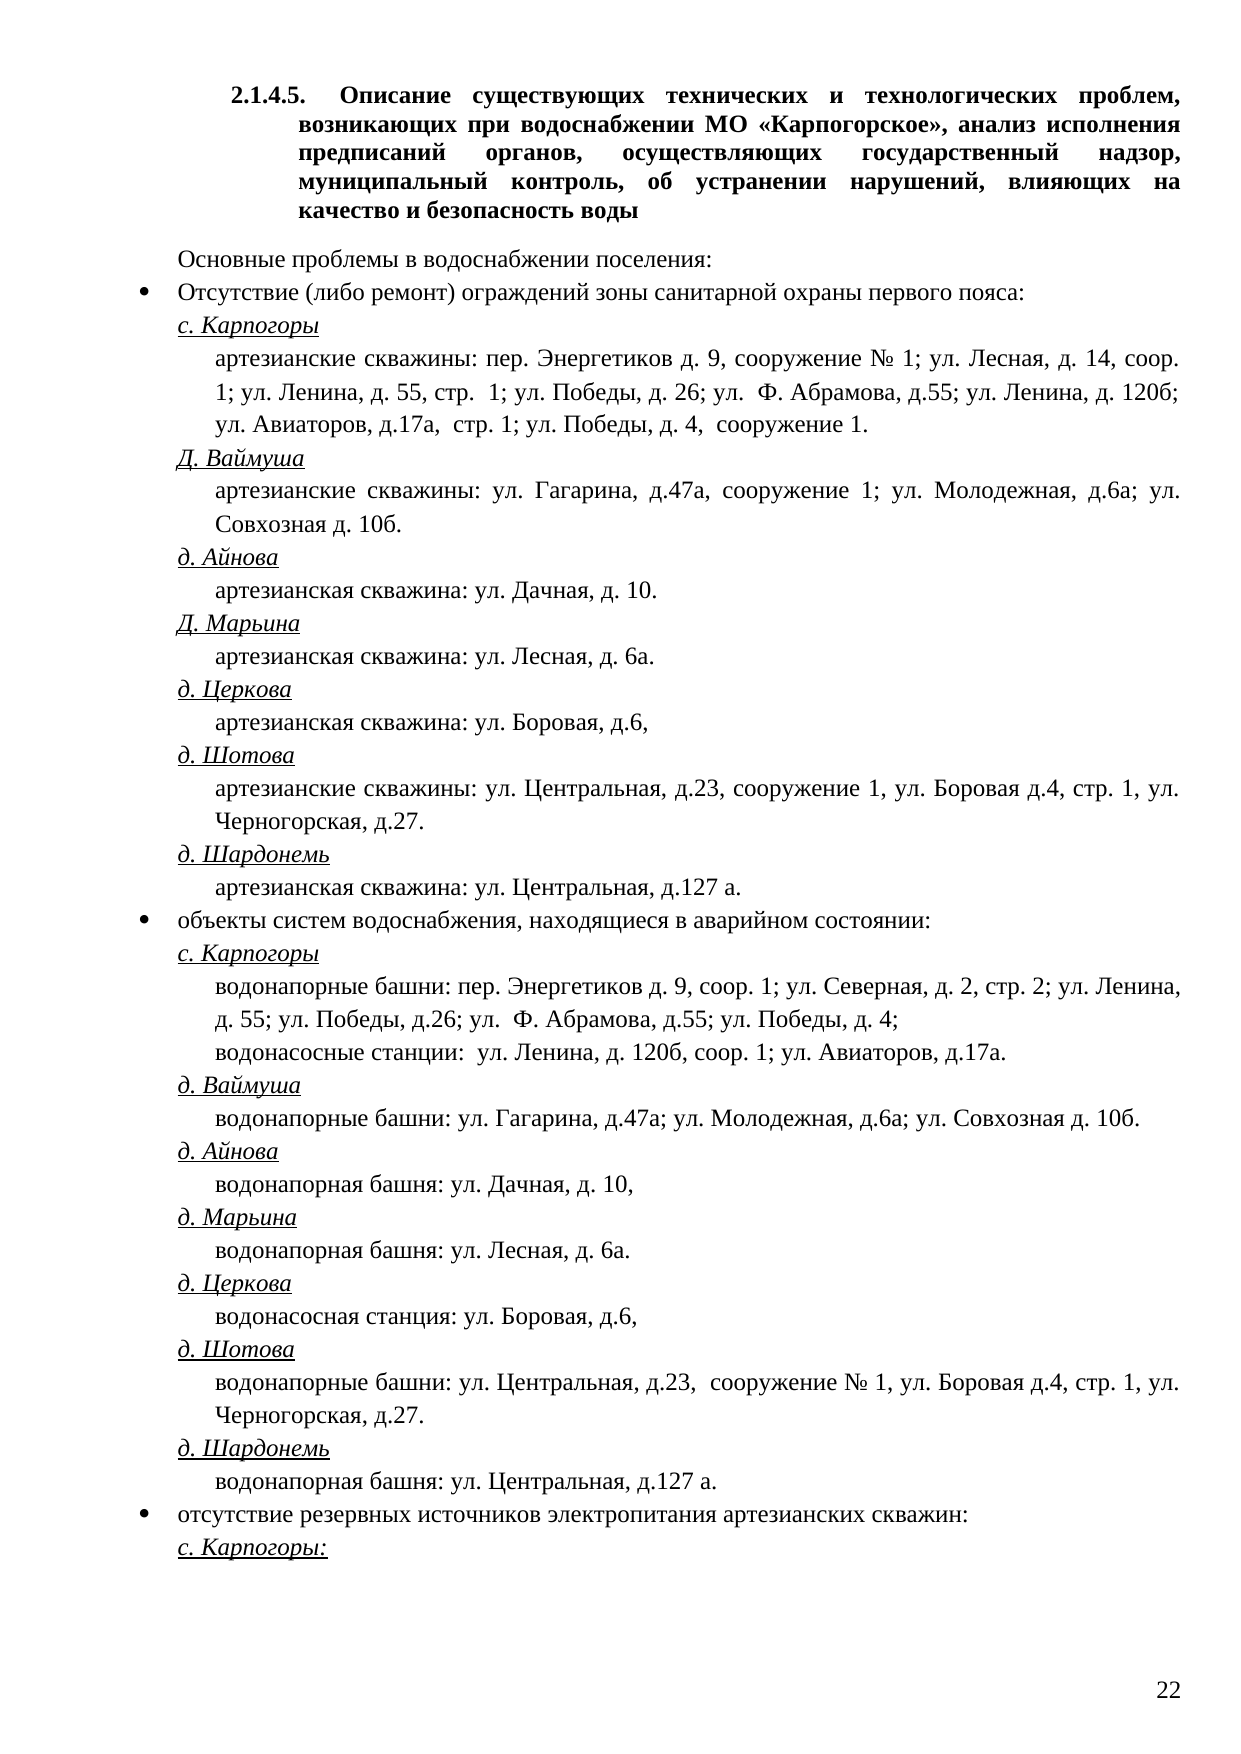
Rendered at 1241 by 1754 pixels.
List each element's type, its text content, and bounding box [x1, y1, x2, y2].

list Отсутствие (либо ремонт) ограждений зоны санитарной охраны первого пояса: [140, 277, 1181, 306]
text артезианские скважины: ул. Гагарина, д.47а, сооружение 1; ул. Молодежная, д.6а; ул. Совхозная д. 10б. [215, 476, 1181, 537]
text д. Шардонемь [177, 839, 1181, 868]
list объекты систем водоснабжения, находящиеся в аварийном состоянии: [140, 905, 1181, 934]
text Основные проблемы в водоснабжении поселения: [118, 244, 1181, 273]
text д. Айнова [177, 542, 1181, 570]
text с. Карпогоры [177, 311, 1181, 339]
text водонапорные башни: ул. Центральная, д.23, сооружение № 1, ул. Боровая д.4, стр. 1, ул. Черногорская, д.27. [215, 1367, 1181, 1429]
text д. Айнова [177, 1136, 1181, 1165]
text с. Карпогоры: [177, 1532, 1181, 1561]
text водонапорные башни: ул. Гагарина, д.47а; ул. Молодежная, д.6а; ул. Совхозная д. 10б. [215, 1103, 1181, 1132]
text д. Ваймуша [177, 1070, 1181, 1099]
text артезианская скважина: ул. Боровая, д.6, [215, 707, 1181, 736]
text д. Шардонемь [177, 1433, 1181, 1462]
text д. Церкова [177, 1268, 1181, 1297]
text водонапорная башня: ул. Лесная, д. 6а. [215, 1235, 1181, 1264]
subtitle Описание существующих технических и технологических проблем, возникающих при водоснабжении МО «Карпогорское», анализ исполнения предписаний органов, осуществляющих государственный надзор, муниципальный контроль, об устранении нарушений, влияющих на качество и безопасность воды [231, 80, 1181, 224]
text артезианская скважина: ул. Дачная, д. 10. [215, 575, 1181, 603]
text д. Шотова [177, 1334, 1181, 1363]
text водонасосные станции: ул. Ленина, д. 120б, соор. 1; ул. Авиаторов, д.17а. [215, 1037, 1181, 1066]
text водонапорная башня: ул. Дачная, д. 10, [215, 1169, 1181, 1198]
text д. Церкова [177, 674, 1181, 702]
text артезианская скважина: ул. Лесная, д. 6а. [215, 641, 1181, 669]
text водонапорная башня: ул. Центральная, д.127 а. [215, 1466, 1181, 1495]
text Д. Ваймуша [177, 443, 1181, 471]
text водонапорные башни: пер. Энергетиков д. 9, соор. 1; ул. Северная, д. 2, стр. 2; ул. Ленина, д. 55; ул. Победы, д.26; ул. Ф. Абрамова, д.55; ул. Победы, д. 4; [215, 971, 1181, 1033]
text артезианская скважина: ул. Центральная, д.127 а. [215, 872, 1181, 901]
text водонасосная станция: ул. Боровая, д.6, [215, 1301, 1181, 1330]
text д. Марьина [177, 1202, 1181, 1231]
text д. Шотова [177, 740, 1181, 768]
text артезианские скважины: пер. Энергетиков д. 9, сооружение № 1; ул. Лесная, д. 14, соор. 1; ул. Ленина, д. 55, стр. 1; ул. Победы, д. 26; ул. Ф. Абрамова, д.55; ул. Ленина, д. 120б; ул. Авиаторов, д.17а, стр. 1; ул. Победы, д. 4, сооружение 1. [215, 343, 1181, 438]
text артезианские скважины: ул. Центральная, д.23, сооружение 1, ул. Боровая д.4, стр. 1, ул. Черногорская, д.27. [215, 773, 1181, 834]
text Д. Марьина [177, 608, 1181, 636]
list отсутствие резервных источников электропитания артезианских скважин: [140, 1499, 1181, 1528]
text с. Карпогоры [177, 938, 1181, 967]
